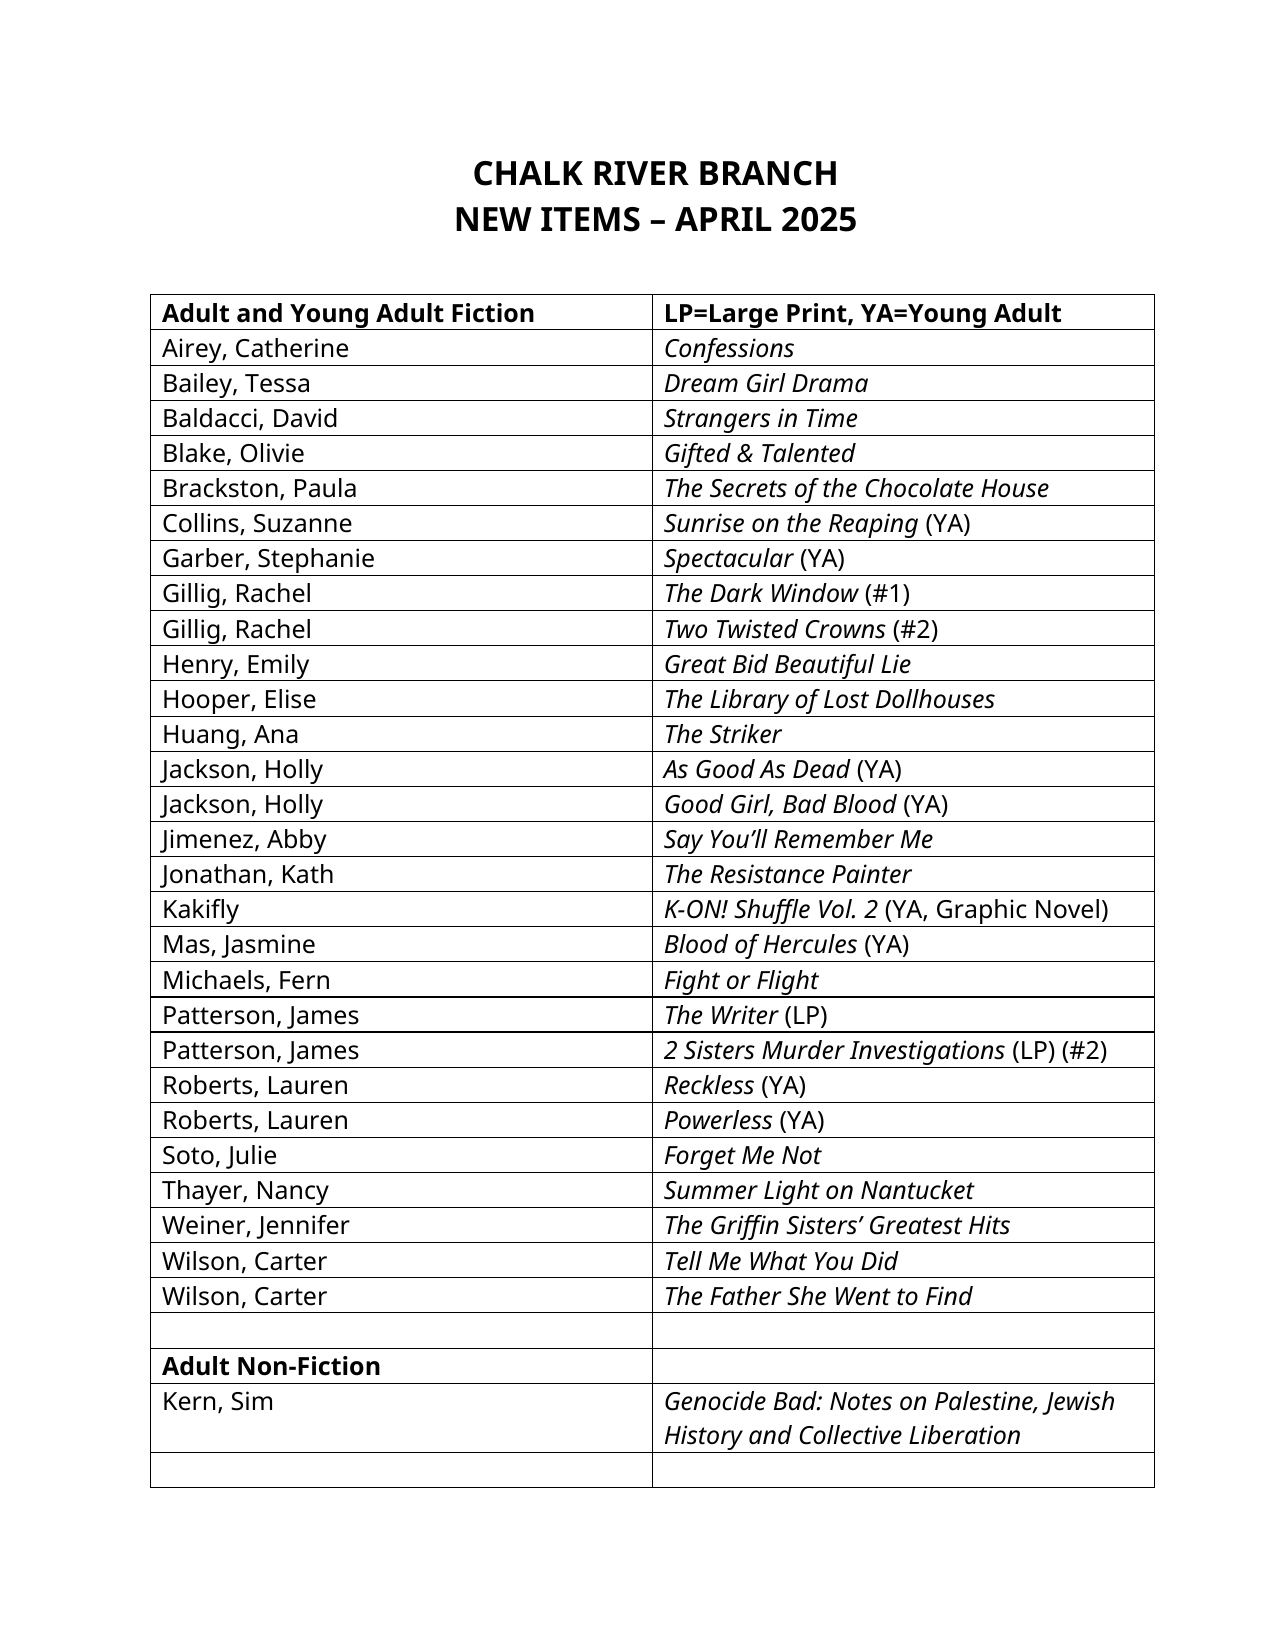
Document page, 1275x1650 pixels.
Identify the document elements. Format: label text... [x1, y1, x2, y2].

table_cell Adult Non-Fiction [151, 1349, 652, 1382]
table_cell Patterson, James [151, 1033, 652, 1067]
table_cell Jonathan, Kath [151, 857, 652, 891]
table_cell [653, 1313, 1154, 1347]
table_cell Collins, Suzanne [151, 506, 652, 540]
table_cell Wilson, Carter [151, 1243, 652, 1277]
table_cell Kakifly [151, 892, 652, 926]
table_cell Baldacci, David [151, 401, 652, 435]
table_cell [151, 1313, 652, 1347]
table_cell As Good As Dead (YA) [653, 752, 1154, 786]
table_cell Soto, Julie [151, 1138, 652, 1172]
table_cell Dream Girl Drama [653, 366, 1154, 399]
table_cell Sunrise on the Reaping (YA) [653, 506, 1154, 540]
table_cell Jimenez, Abby [151, 822, 652, 856]
table_cell Wilson, Carter [151, 1278, 652, 1312]
table_header CHALK RIVER BRANCH NEW ITEMS – APRIL 2025 [139, 150, 1172, 241]
table_cell Patterson, James [151, 998, 652, 1031]
table_cell Confessions [653, 330, 1154, 364]
table_cell Garber, Stephanie [151, 541, 652, 575]
table_cell [653, 1453, 1154, 1487]
table_cell Thayer, Nancy [151, 1173, 652, 1207]
table_cell Say You’ll Remember Me [653, 822, 1154, 856]
table_cell Airey, Catherine [151, 330, 652, 364]
table_cell Roberts, Lauren [151, 1103, 652, 1137]
table_header LP=Large Print, YA=Young Adult [653, 295, 1154, 329]
table_cell Brackston, Paula [151, 471, 652, 505]
table_cell Henry, Emily [151, 646, 652, 680]
table_cell K-ON! Shuffle Vol. 2 (YA, Graphic Novel) [653, 892, 1154, 926]
table_cell Blake, Olivie [151, 436, 652, 470]
table_cell Gillig, Rachel [151, 611, 652, 645]
table_cell The Griffin Sisters’ Greatest Hits [653, 1208, 1154, 1242]
table_header Adult and Young Adult Fiction [151, 295, 652, 329]
table_cell Spectacular (YA) [653, 541, 1154, 575]
table_cell Two Twisted Crowns (#2) [653, 611, 1154, 645]
table_cell Hooper, Elise [151, 681, 652, 716]
table_cell The Library of Lost Dollhouses [653, 681, 1154, 716]
table_cell Strangers in Time [653, 401, 1154, 435]
table_cell Summer Light on Nantucket [653, 1173, 1154, 1207]
table_cell Weiner, Jennifer [151, 1208, 652, 1242]
table_cell Huang, Ana [151, 717, 652, 751]
table_cell The Father She Went to Find [653, 1278, 1154, 1312]
table_cell Jackson, Holly [151, 752, 652, 786]
table_cell Forget Me Not [653, 1138, 1154, 1172]
table_cell The Resistance Painter [653, 857, 1154, 891]
table_cell Great Bid Beautiful Lie [653, 646, 1154, 680]
table_cell Roberts, Lauren [151, 1068, 652, 1102]
table_cell Powerless (YA) [653, 1103, 1154, 1137]
table_cell Genocide Bad: Notes on Palestine, Jewish History and Collective Liberation [653, 1384, 1154, 1452]
table_cell Kern, Sim [151, 1384, 652, 1452]
table_cell The Striker [653, 717, 1154, 751]
table_cell 2 Sisters Murder Investigations (LP) (#2) [653, 1033, 1154, 1067]
table_cell Gillig, Rachel [151, 576, 652, 610]
table_cell Michaels, Fern [151, 962, 652, 996]
table_cell The Secrets of the Chocolate House [653, 471, 1154, 505]
table_cell [151, 1453, 652, 1487]
table_cell Bailey, Tessa [151, 366, 652, 399]
table_cell Fight or Flight [653, 962, 1154, 996]
table_cell The Writer (LP) [653, 998, 1154, 1031]
table_cell The Dark Window (#1) [653, 576, 1154, 610]
table_cell Good Girl, Bad Blood (YA) [653, 787, 1154, 821]
table_cell Blood of Hercules (YA) [653, 927, 1154, 961]
table_cell Jackson, Holly [151, 787, 652, 821]
table_cell Reckless (YA) [653, 1068, 1154, 1102]
table_cell [653, 1349, 1154, 1382]
table_cell Mas, Jasmine [151, 927, 652, 961]
table_cell Tell Me What You Did [653, 1243, 1154, 1277]
table_cell Gifted & Talented [653, 436, 1154, 470]
